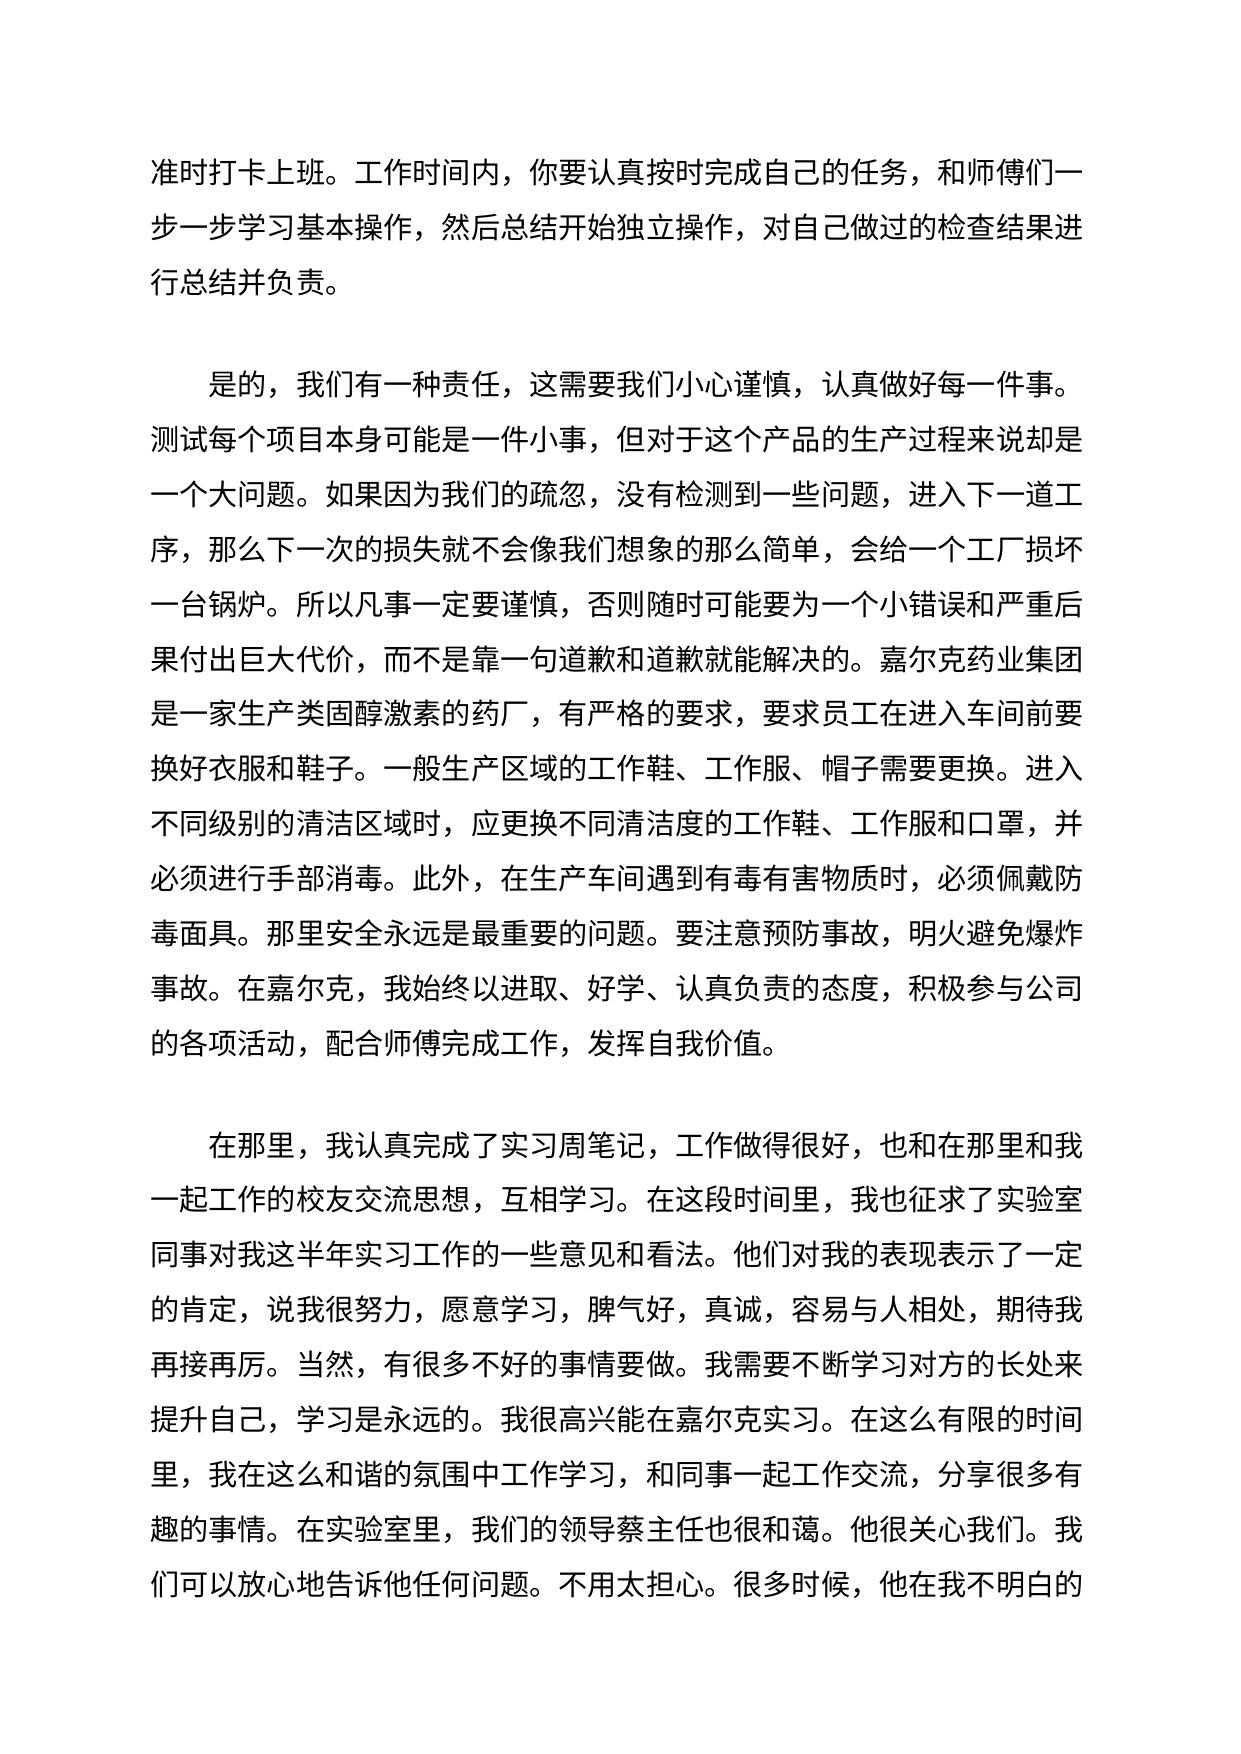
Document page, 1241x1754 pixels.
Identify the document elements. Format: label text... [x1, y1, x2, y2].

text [150, 150, 1090, 302]
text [150, 1122, 1090, 1603]
text 是的，我们有一种责任，这需要我们小心谨慎，认真做好每一件事。测试每个项目本身可能是一件小事，但对于这个产品的生产过程来说却是一个大问题。如果因为我们的疏忽，没有检测到一些问题，进入下一道工序，那么下一次的损失就不会像我们想象的那么简单，会给一个工厂损坏一台锅炉。所以凡事一定要谨慎，否则随时可能要为一个小错误和严重后果付出巨大代价，而不是靠一句道歉和道歉就能解决的。嘉尔克药业集团是一家生产类固醇激素的药厂，有严格的要求，要求员工在进入车间前要换好衣服和鞋子。一般生产区域的工作鞋、工作服、帽子需要更换。进入不同级别的清洁区域时，应更换不同清洁度的工作鞋、工作服和口罩，并必须进行手部消毒。此外，在生产车间遇到有毒有害物质时，必须佩戴防毒面具。那里安全永远是最重要的问题。要注意预防事故，明火避免爆炸事故。在嘉尔克，我始终以进取、好学、认真负责的态度，积极参与公司的各项活动，配合师傅完成工作，发挥自我价值。 [150, 362, 1090, 1063]
